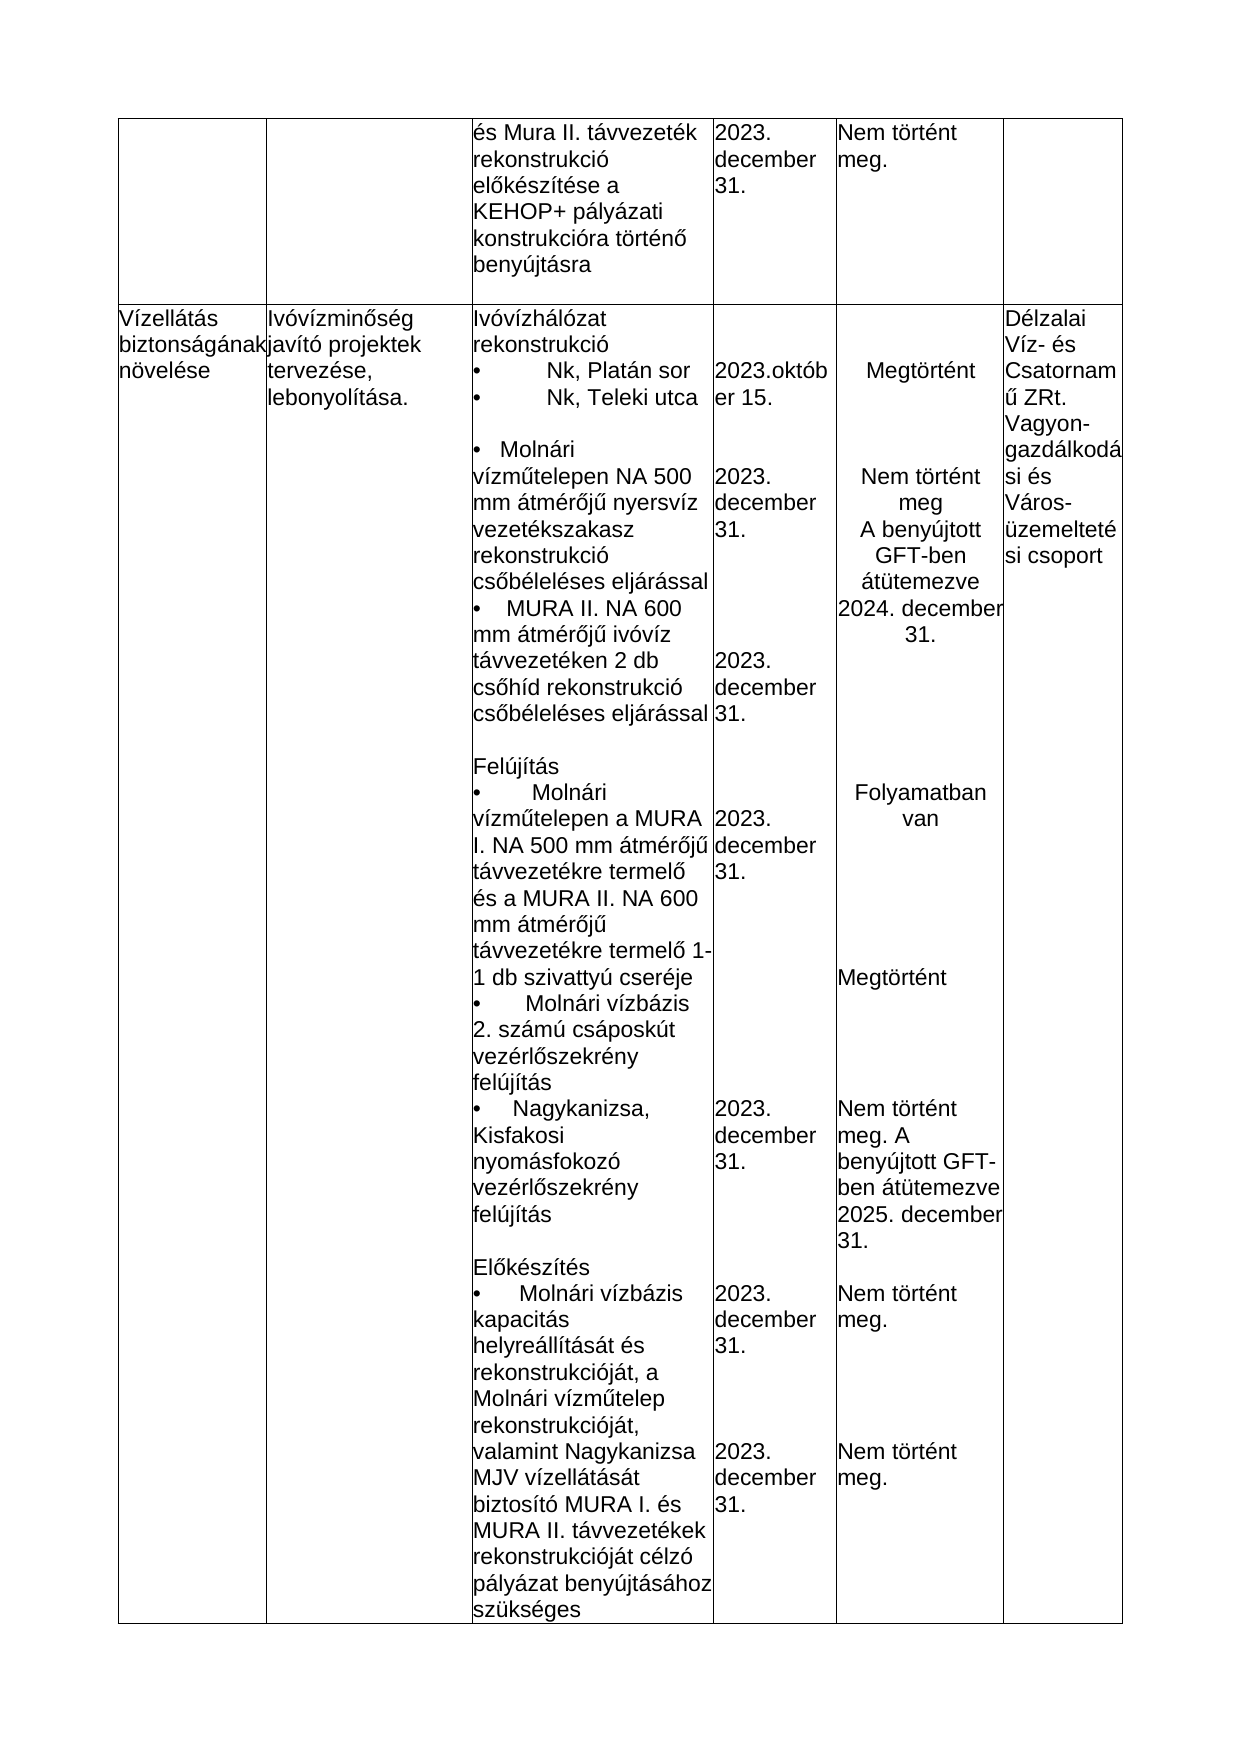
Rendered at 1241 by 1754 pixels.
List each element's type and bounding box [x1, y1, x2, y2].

table_cell [837, 305, 1003, 1622]
table_cell [473, 305, 713, 1622]
table_cell [837, 119, 1003, 304]
table_cell [267, 305, 472, 1622]
table_cell [473, 119, 713, 304]
table_cell [119, 305, 266, 1622]
table_cell [714, 305, 836, 1622]
table_cell [1004, 305, 1122, 1622]
table_cell [1004, 119, 1122, 304]
table_cell [267, 119, 472, 304]
table_cell [714, 119, 836, 304]
table_cell [119, 119, 266, 304]
